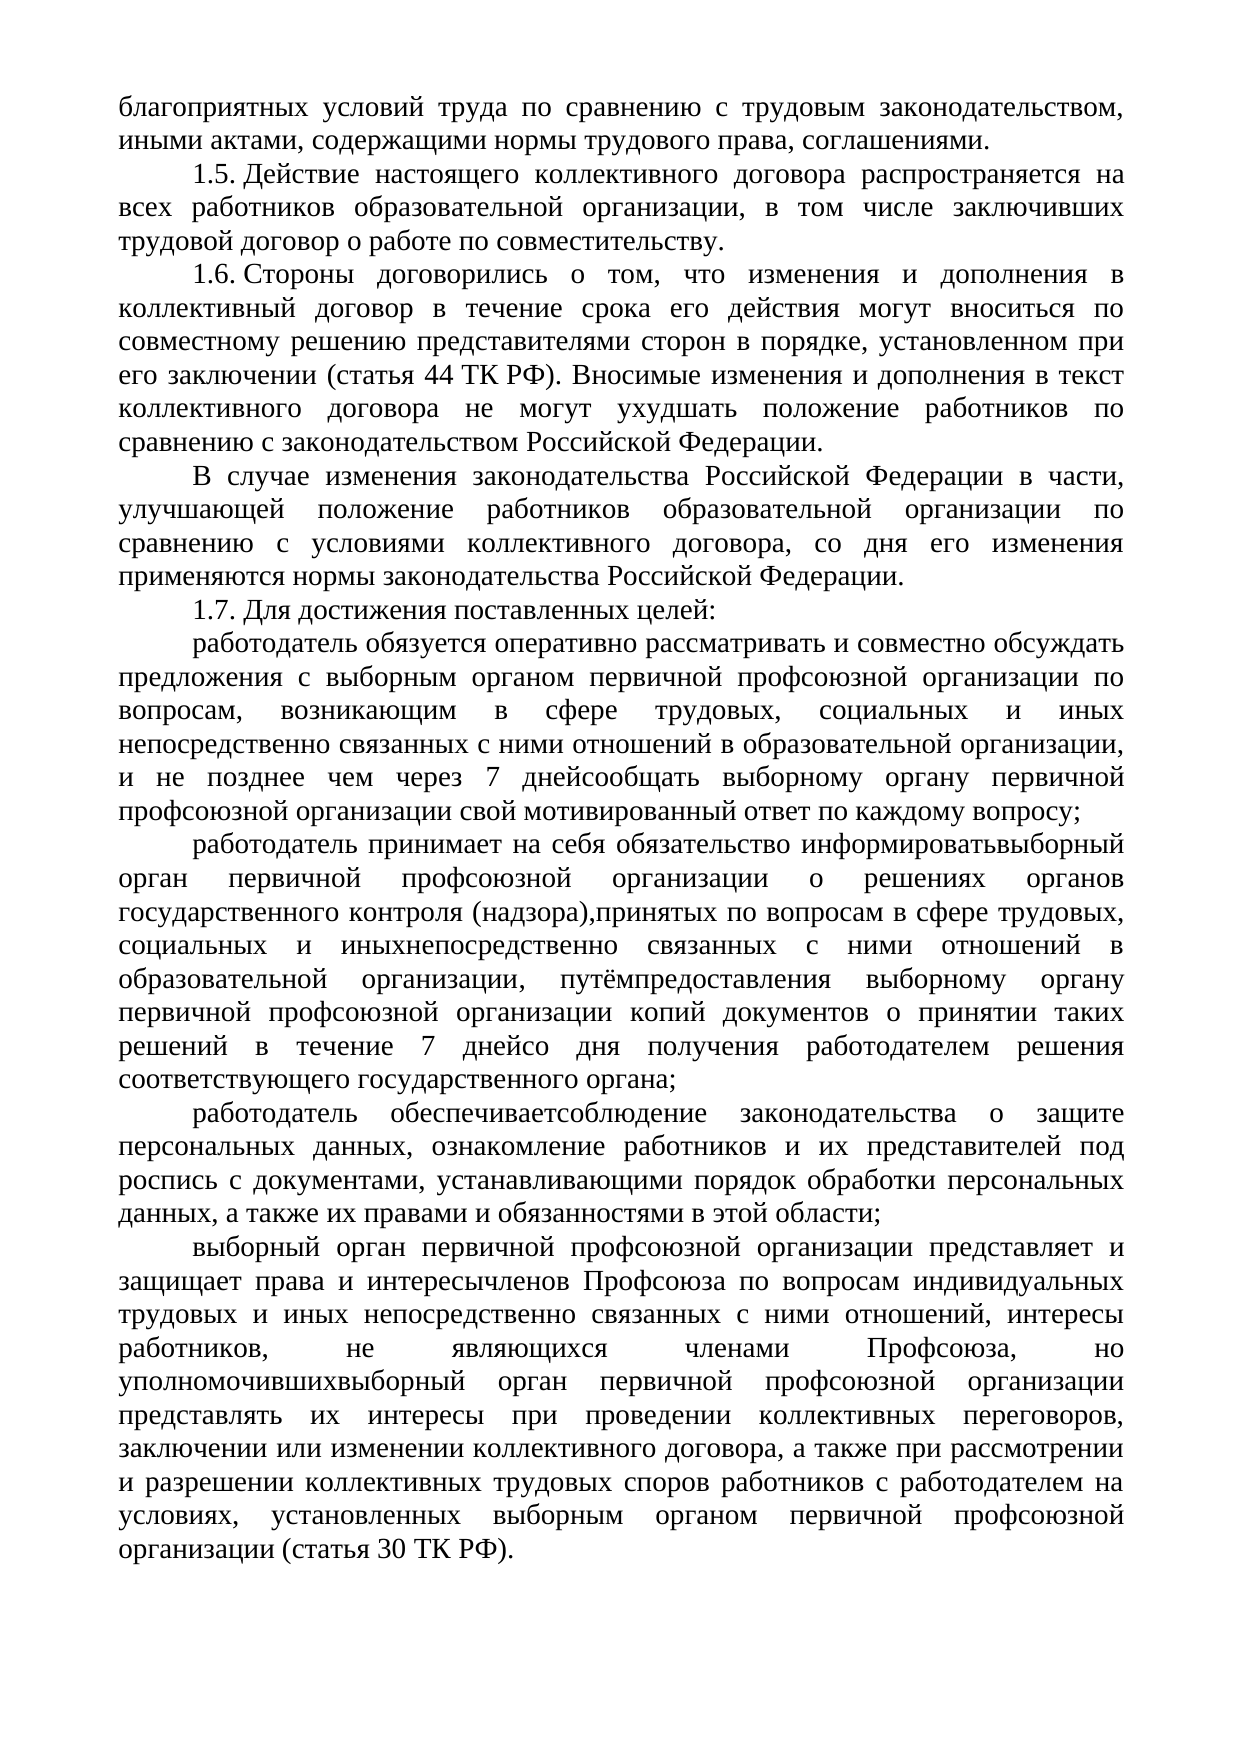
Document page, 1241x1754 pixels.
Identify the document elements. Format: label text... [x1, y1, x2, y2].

text работодатель принимает на себя обязательство информироватьвыборный орган первичной профсоюзной организации о решениях органов государственного контроля (надзора),принятых по вопросам в сфере трудовых, социальных и иныхнепосредственно связанных с ними отношений в образовательной организации, путёмпредоставления выборному органу первичной профсоюзной организации копий документов о принятии таких решений в течение 7 днейсо дня получения работодателем решения соответствующего государственного органа; [118, 827, 1125, 1095]
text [118, 89, 1125, 156]
text работодатель обеспечиваетсоблюдение законодательства о защите персональных данных, ознакомление работников и их представителей под роспись с документами, устанавливающими порядок обработки персональных данных, а также их правами и обязанностями в этой области; [118, 1095, 1125, 1229]
text 1.5. Действие настоящего коллективного договора распространяется на всех работников образовательной организации, в том числе заключивших трудовой договор о работе по совместительству. [118, 156, 1125, 256]
text работодатель обязуется оперативно рассматривать и совместно обсуждать предложения с выборным органом первичной профсоюзной организации по вопросам, возникающим в сфере трудовых, социальных и иных непосредственно связанных с ними отношений в образовательной организации, и не позднее чем через 7 днейсообщать выборному органу первичной профсоюзной организации свой мотивированный ответ по каждому вопросу; [118, 625, 1125, 827]
text 1.6. Стороны договорились о том, что изменения и дополнения в коллективный договор в течение срока его действия могут вноситься по совместному решению представителями сторон в порядке, установленном при его заключении (статья 44 ТК РФ). Вносимые изменения и дополнения в текст коллективного договора не могут ухудшать положение работников по сравнению с законодательством Российской Федерации. [118, 256, 1125, 458]
text выборный орган первичной профсоюзной организации представляет и защищает права и интересычленов Профсоюза по вопросам индивидуальных трудовых и иных непосредственно связанных с ними отношений, интересы работников, не являющихся членами Профсоюза, но уполномочившихвыборный орган первичной профсоюзной организации представлять их интересы при проведении коллективных переговоров, заключении или изменении коллективного договора, а также при рассмотрении и разрешении коллективных трудовых споров работников с работодателем на условиях, установленных выборным органом первичной профсоюзной организации (статья 30 ТК РФ). [118, 1229, 1125, 1564]
text 1.7. Для достижения поставленных целей: [118, 592, 1125, 625]
text В случае изменения законодательства Российской Федерации в части, улучшающей положение работников образовательной организации по сравнению с условиями коллективного договора, со дня его изменения применяются нормы законодательства Российской Федерации. [118, 458, 1125, 592]
